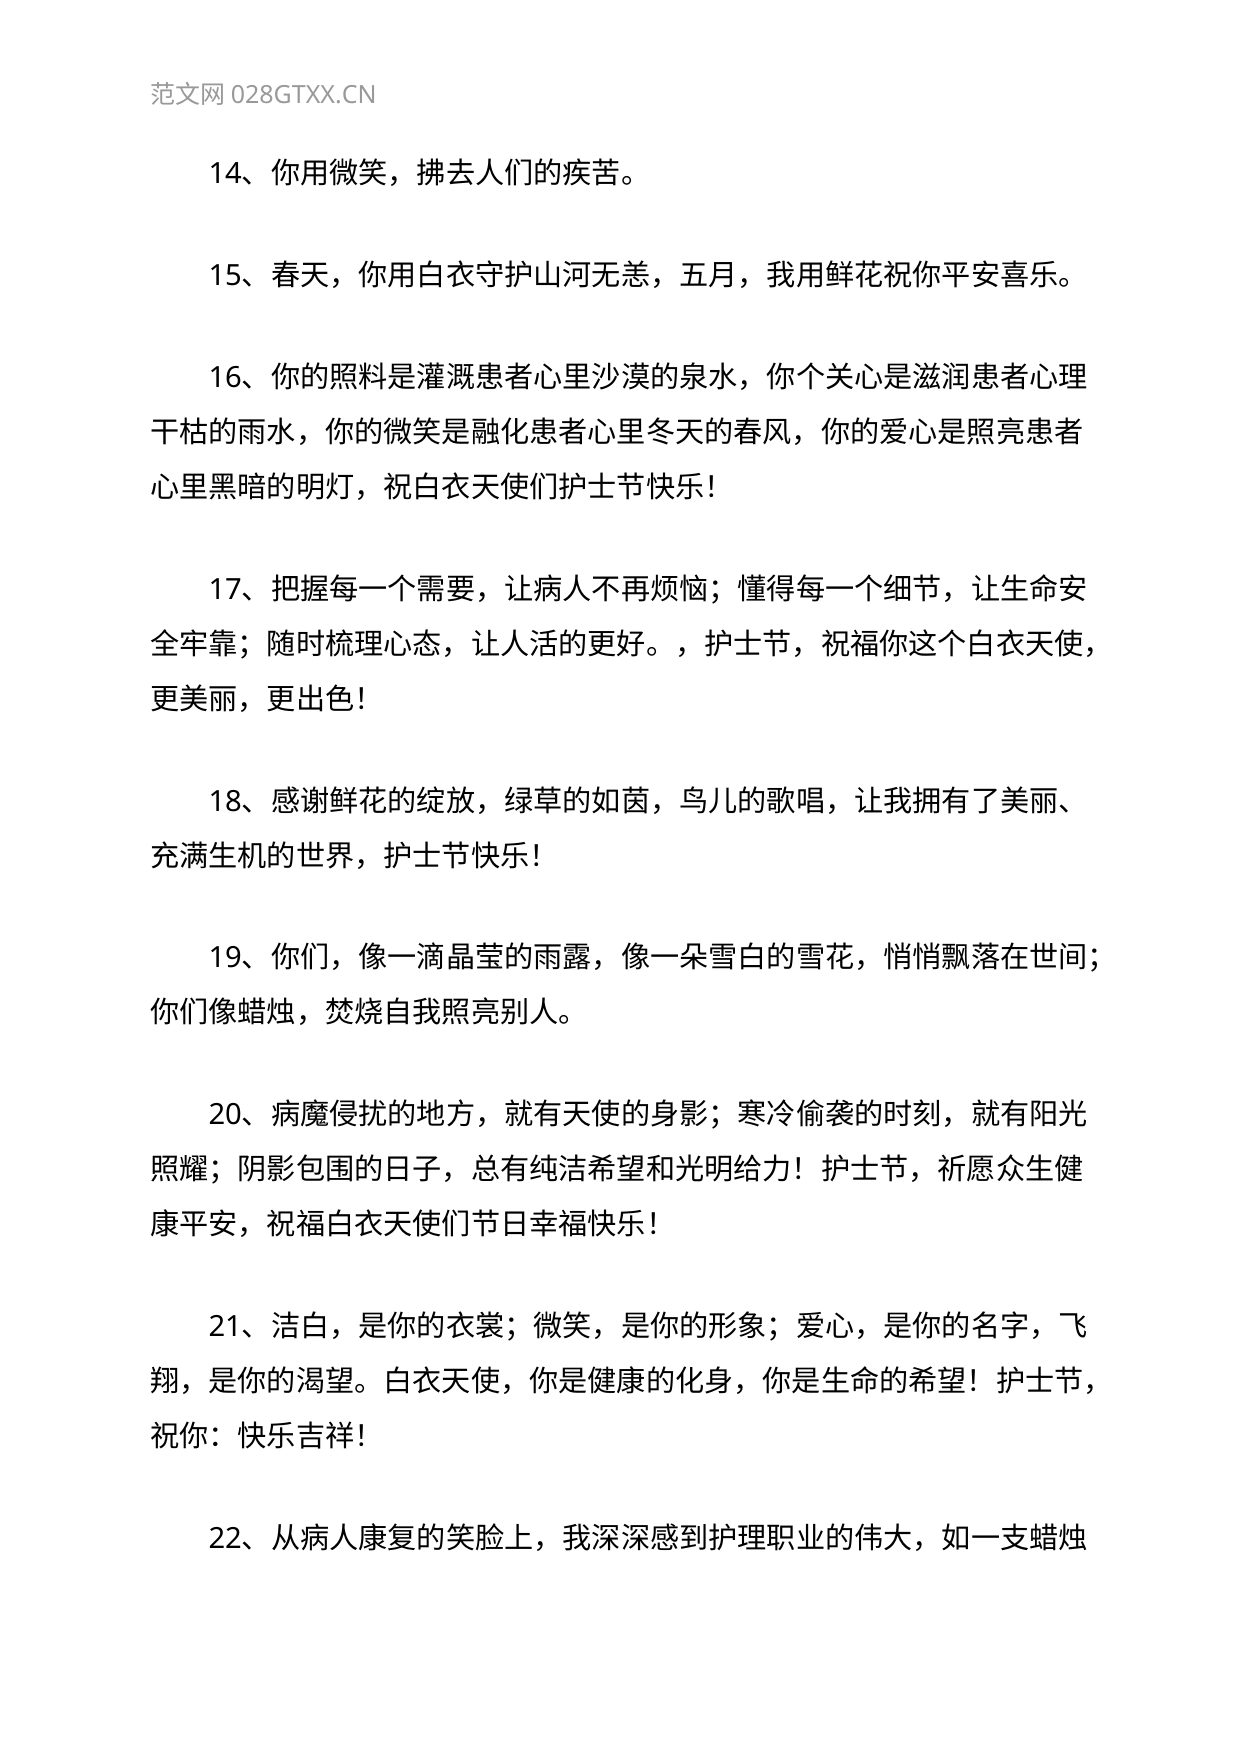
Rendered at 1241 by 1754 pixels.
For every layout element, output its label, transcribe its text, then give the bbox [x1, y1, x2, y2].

text 21、洁白，是你的衣裳；微笑，是你的形象；爱心，是你的名字，飞翔，是你的渴望。白衣天使，你是健康的化身，你是生命的希望！护士节，祝你：快乐吉祥！ [150, 1302, 1090, 1455]
text 19、你们，像一滴晶莹的雨露，像一朵雪白的雪花，悄悄飘落在世间；你们像蜡烛，焚烧自我照亮别人。 [150, 934, 1090, 1031]
text 15、春天，你用白衣守护山河无恙，五月，我用鲜花祝你平安喜乐。 [150, 252, 1090, 294]
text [150, 1514, 1090, 1557]
text 20、病魔侵扰的地方，就有天使的身影；寒冷偷袭的时刻，就有阳光照耀；阴影包围的日子，总有纯洁希望和光明给力！护士节，祈愿众生健康平安，祝福白衣天使们节日幸福快乐！ [150, 1091, 1090, 1243]
text 18、感谢鲜花的绽放，绿草的如茵，鸟儿的歌唱，让我拥有了美丽、充满生机的世界，护士节快乐！ [150, 777, 1090, 874]
text 17、把握每一个需要，让病人不再烦恼；懂得每一个细节，让生命安全牢靠；随时梳理心态，让人活的更好。，护士节，祝福你这个白衣天使，更美丽，更出色！ [150, 566, 1090, 718]
text 16、你的照料是灌溉患者心里沙漠的泉水，你个关心是滋润患者心理干枯的雨水，你的微笑是融化患者心里冬天的春风，你的爱心是照亮患者心里黑暗的明灯，祝白衣天使们护士节快乐！ [150, 354, 1090, 506]
text 14、你用微笑，拂去人们的疾苦。 [150, 150, 1090, 192]
